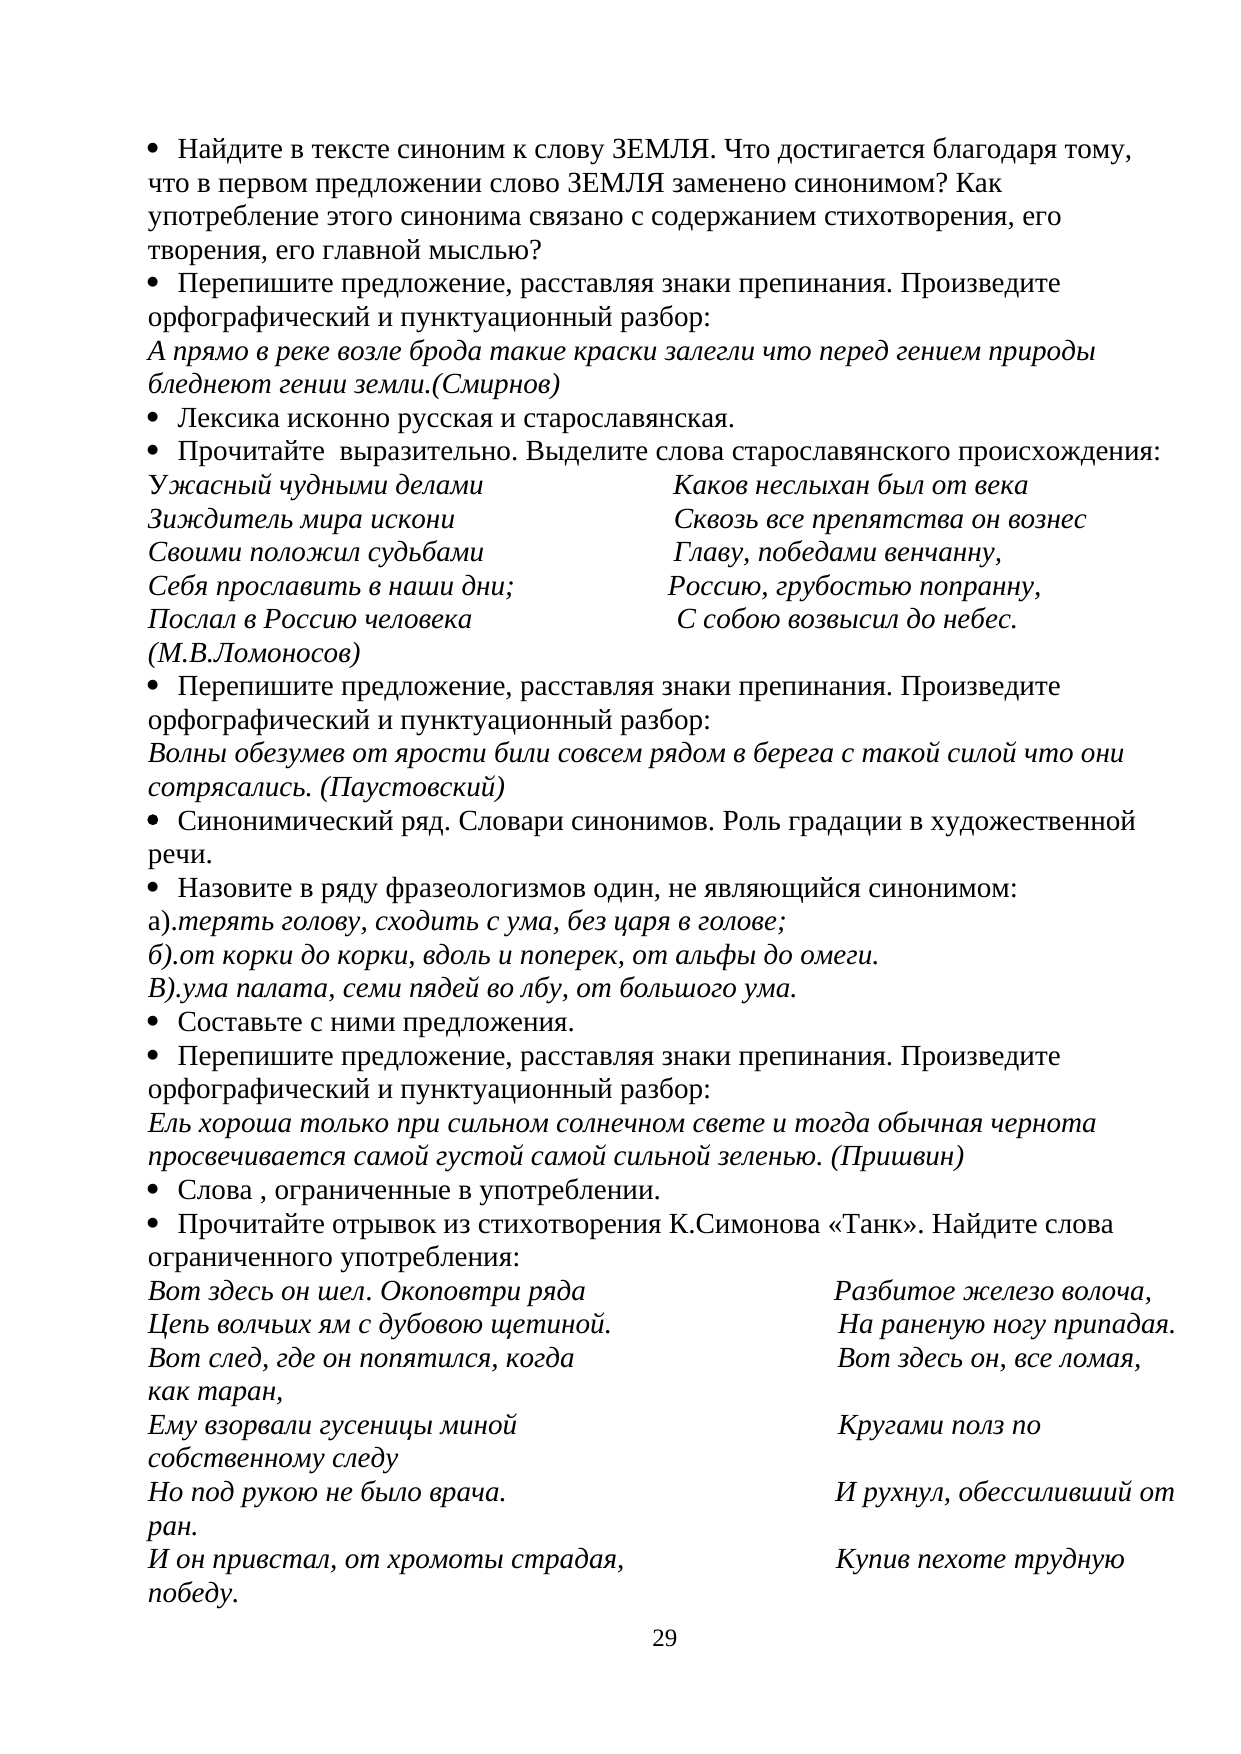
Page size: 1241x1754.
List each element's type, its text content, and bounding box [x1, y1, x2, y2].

text Себя прославить в наши дни; Россию, грубостью попранну, [148, 568, 1181, 601]
text Зиждитель мира искони Сквозь все препятства он вознес [148, 501, 1181, 534]
text Послал в Россию человека С собою возвысил до небес. [148, 601, 1181, 635]
text Своими положил судьбами Главу, победами венчанну, [148, 534, 1181, 568]
list Перепишите предложение, расставляя знаки препинания. Произведите орфографический и пунктуационный разбор: [148, 668, 1181, 736]
text а).терять голову, сходить с ума, без царя в голове; [148, 903, 1181, 937]
text Волны обезумев от ярости били совсем рядом в берега с такой силой что они сотрясались. (Паустовский) [148, 736, 1181, 803]
text Вот след, где он попятился, когда Вот здесь он, все ломая, как таран, [148, 1340, 1181, 1407]
list Найдите в тексте синоним к слову ЗЕМЛЯ. Что достигается благодаря тому, что в первом предложении слово ЗЕМЛЯ заменено синонимом? Как употребление этого синонима связано с содержанием стихотворения, его творения, его главной мыслью? [148, 131, 1181, 266]
text Ужасный чудными делами Каков неслыхан был от века [148, 467, 1181, 501]
text Цепь волчьих ям с дубовою щетиной. На раненую ногу припадая. [148, 1306, 1181, 1340]
text Вот здесь он шел. Окоповтри ряда Разбитое железо волоча, [148, 1273, 1181, 1306]
list Прочитайте отрывок из стихотворения К.Симонова «Танк». Найдите слова ограниченного употребления: [148, 1206, 1181, 1273]
text И он привстал, от хромоты страдая, Купив пехоте трудную победу. [148, 1541, 1181, 1608]
text Ему взорвали гусеницы миной Кругами полз по собственному следу [148, 1407, 1181, 1474]
list Перепишите предложение, расставляя знаки препинания. Произведите орфографический и пунктуационный разбор: [148, 266, 1181, 333]
list Назовите в ряду фразеологизмов один, не являющийся синонимом: [148, 870, 1181, 903]
text Ель хороша только при сильном солнечном свете и тогда обычная чернота просвечивается самой густой самой сильной зеленью. (Пришвин) [148, 1105, 1181, 1172]
text Но под рукою не было врача. И рухнул, обессиливший от ран. [148, 1474, 1181, 1541]
list Синонимический ряд. Словари синонимов. Роль градации в художественной речи. [148, 803, 1181, 870]
list Перепишите предложение, расставляя знаки препинания. Произведите орфографический и пунктуационный разбор: [148, 1038, 1181, 1105]
text А прямо в реке возле брода такие краски залегли что перед гением природы бледнеют гении земли.(Смирнов) [148, 333, 1181, 400]
list Составьте с ними предложения. [148, 1004, 1181, 1038]
list Слова , ограниченные в употреблении. [148, 1172, 1181, 1206]
text (М.В.Ломоносов) [148, 635, 1181, 668]
text В).ума палата, семи пядей во лбу, от большого ума. [148, 971, 1181, 1004]
text б).от корки до корки, вдоль и поперек, от альфы до омеги. [148, 937, 1181, 971]
list Лексика исконно русская и старославянская. [148, 400, 1181, 433]
list Прочитайте выразительно. Выделите слова старославянского происхождения: [148, 433, 1181, 467]
